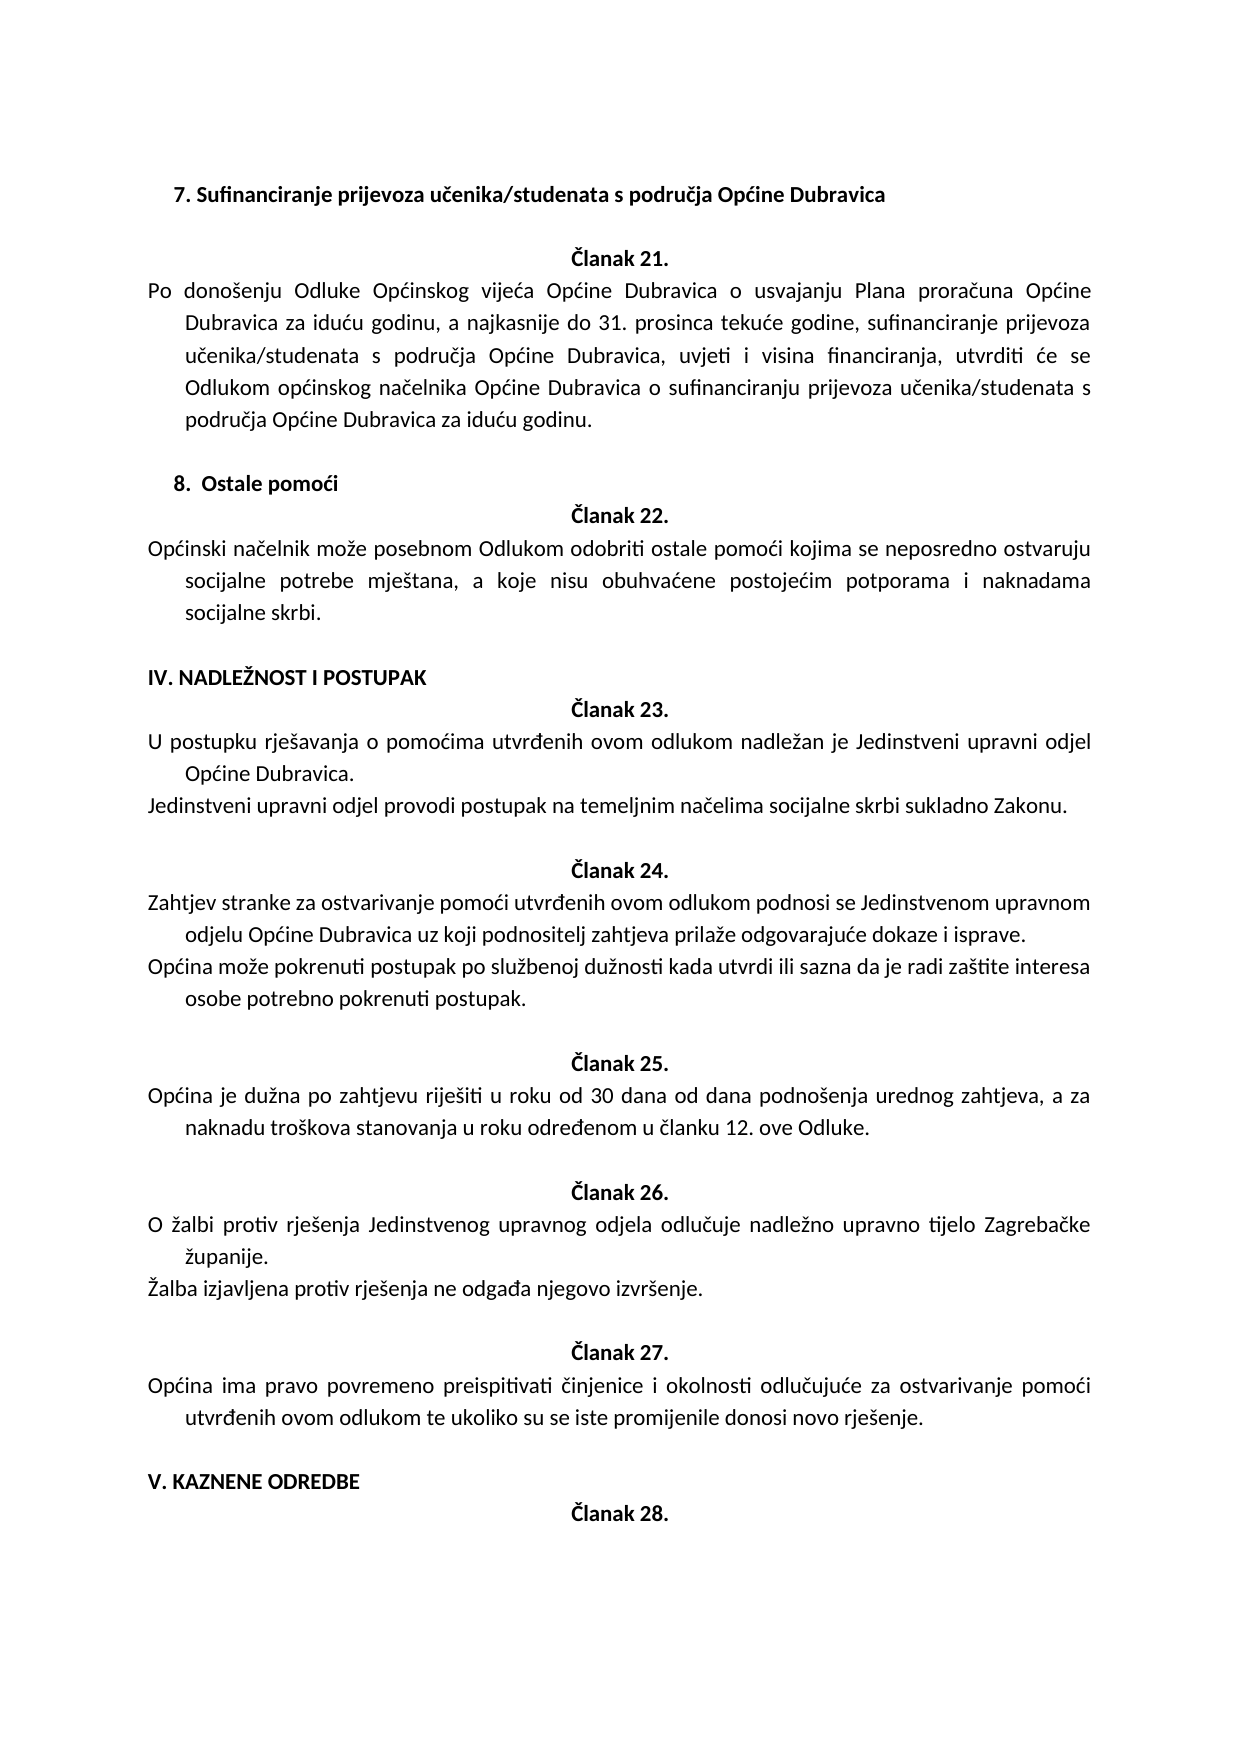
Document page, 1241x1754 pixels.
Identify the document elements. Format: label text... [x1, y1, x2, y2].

text Jedinstveni upravni odjel provodi postupak na temeljnim načelima socijalne skrbi sukladno Zakonu. [148, 791, 1093, 819]
text O žalbi protiv rješenja Jedinstvenog upravnog odjela odlučuje nadležno upravno tijelo Zagrebačke županije. [148, 1210, 1093, 1270]
text Općina ima pravo povremeno preispitivati činjenice i okolnosti odlučujuće za ostvarivanje pomoći utvrđenih ovom odlukom te ukoliko su se iste promijenile donosi novo rješenje. [148, 1371, 1093, 1431]
text 8. Ostale pomoći [148, 469, 1093, 497]
text Članak 22. [148, 502, 1093, 530]
text IV. NADLEŽNOST I POSTUPAK [148, 663, 1093, 691]
text Članak 23. [148, 695, 1093, 723]
text Članak 24. [148, 856, 1093, 884]
text Članak 27. [148, 1338, 1093, 1367]
text U postupku rješavanja o pomoćima utvrđenih ovom odlukom nadležan je Jedinstveni upravni odjel Općine Dubravica. [148, 727, 1093, 787]
text Po donošenju Odluke Općinskog vijeća Općine Dubravica o usvajanju Plana proračuna Općine Dubravica za iduću godinu, a najkasnije do 31. prosinca tekuće godine, sufinanciranje prijevoza učenika/studenata s područja Općine Dubravica, uvjeti i visina financiranja, utvrditi će se Odlukom općinskog načelnika Općine Dubravica o sufinanciranju prijevoza učenika/studenata s područja Općine Dubravica za iduću godinu. [148, 276, 1093, 433]
text Članak 28. [148, 1499, 1093, 1527]
text Članak 21. [148, 244, 1093, 272]
text Žalba izjavljena protiv rješenja ne odgađa njegovo izvršenje. [148, 1274, 1093, 1302]
text Zahtjev stranke za ostvarivanje pomoći utvrđenih ovom odlukom podnosi se Jedinstvenom upravnom odjelu Općine Dubravica uz koji podnositelj zahtjeva prilaže odgovarajuće dokaze i isprave. [148, 888, 1093, 948]
text Općina može pokrenuti postupak po službenoj dužnosti kada utvrdi ili sazna da je radi zaštite interesa osobe potrebno pokrenuti postupak. [148, 952, 1093, 1012]
text Članak 26. [148, 1178, 1093, 1206]
text V. KAZNENE ODREDBE [148, 1467, 1093, 1495]
text Općina je dužna po zahtjevu riješiti u roku od 30 dana od dana podnošenja urednog zahtjeva, a za naknadu troškova stanovanja u roku određenom u članku 12. ove Odluke. [148, 1081, 1093, 1141]
text Članak 25. [148, 1049, 1093, 1077]
text 7. Sufinanciranje prijevoza učenika/studenata s područja Općine Dubravica [148, 180, 1093, 208]
text Općinski načelnik može posebnom Odlukom odobriti ostale pomoći kojima se neposredno ostvaruju socijalne potrebe mještana, a koje nisu obuhvaćene postojećim potporama i naknadama socijalne skrbi. [148, 534, 1093, 626]
